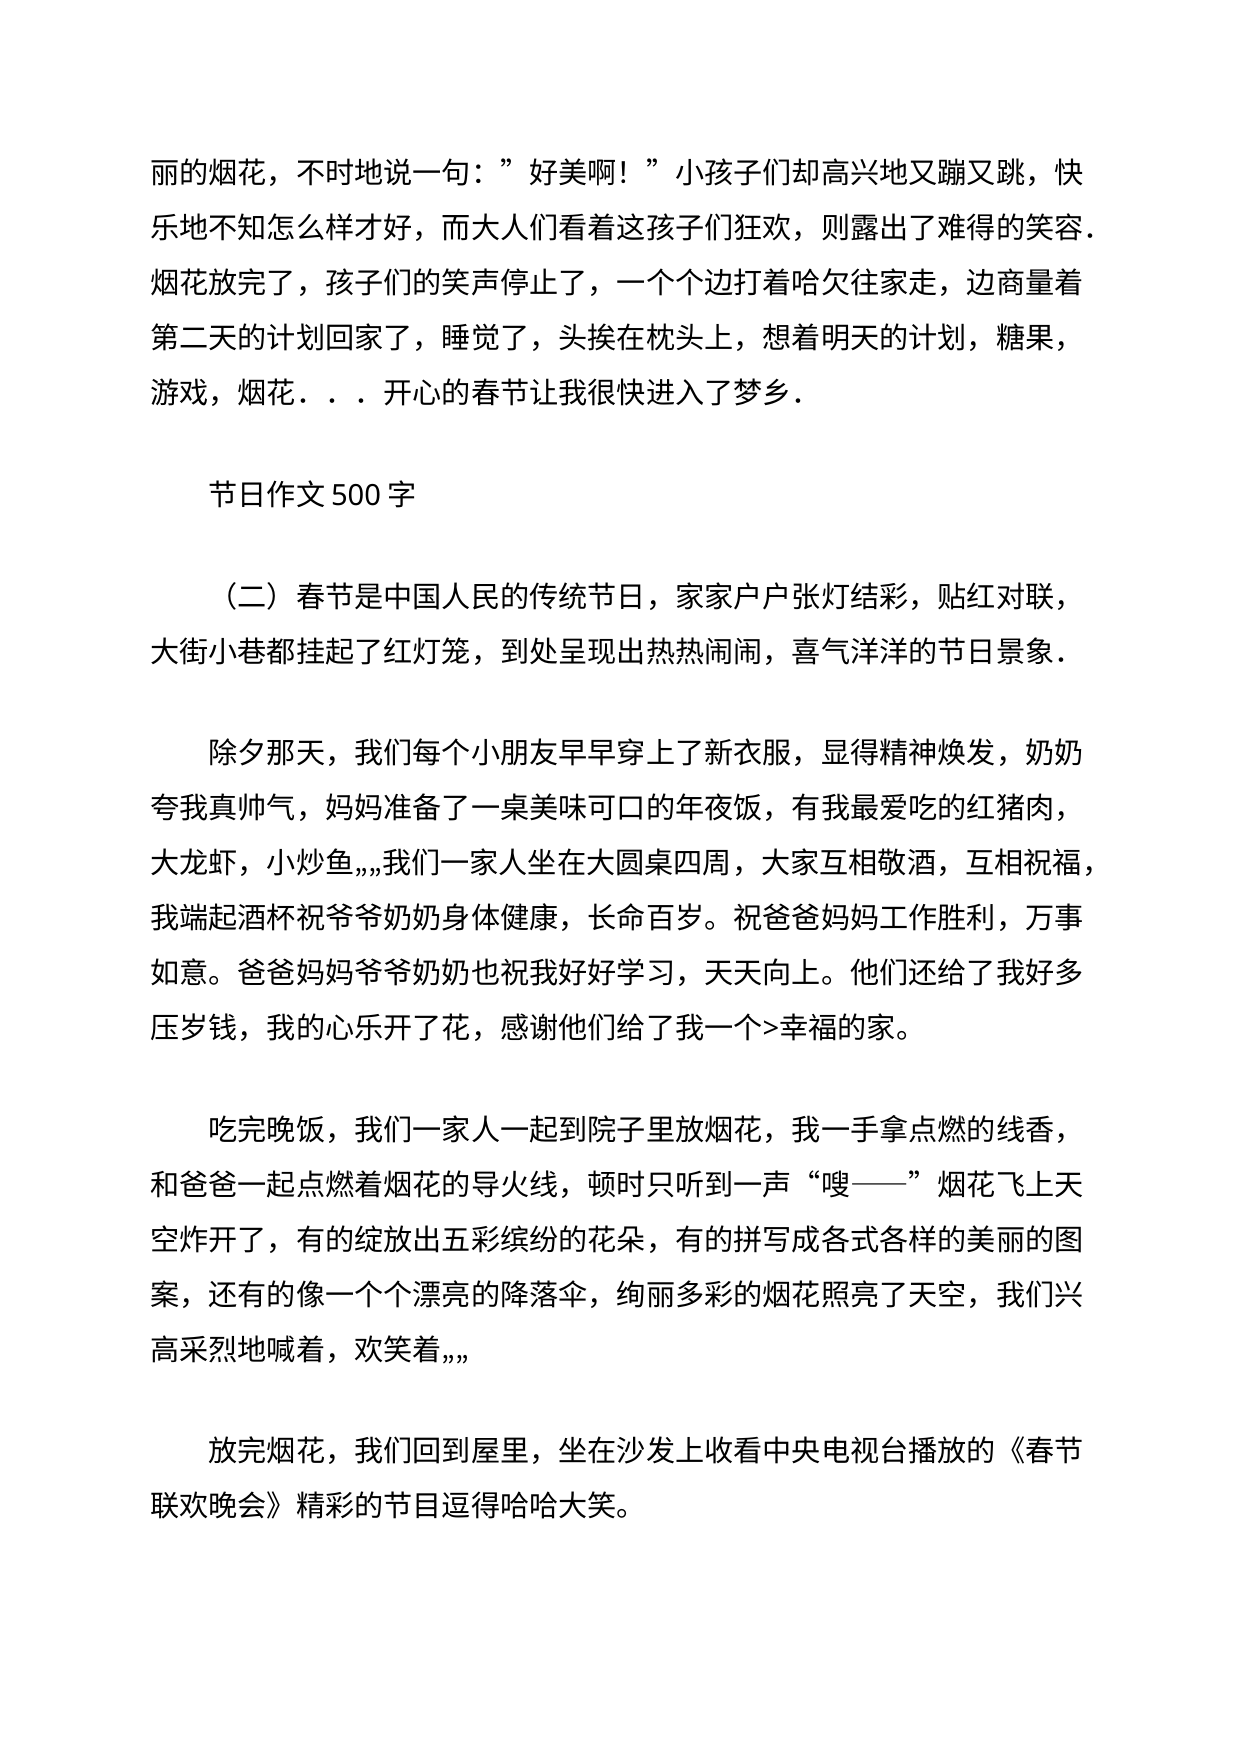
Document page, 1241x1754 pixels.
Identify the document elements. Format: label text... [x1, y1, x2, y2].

text 吃完晚饭，我们一家人一起到院子里放烟花，我一手拿点燃的线香，和爸爸一起点燃着烟花的导火线，顿时只听到一声“嗖——”烟花飞上天空炸开了，有的绽放出五彩缤纷的花朵，有的拼写成各式各样的美丽的图案，还有的像一个个漂亮的降落伞，绚丽多彩的烟花照亮了天空，我们兴高采烈地喊着，欢笑着„„ [150, 1106, 1090, 1368]
text 除夕那天，我们每个小朋友早早穿上了新衣服，显得精神焕发，奶奶夸我真帅气，妈妈准备了一桌美味可口的年夜饭，有我最爱吃的红猪肉，大龙虾，小炒鱼„„我们一家人坐在大圆桌四周，大家互相敬酒，互相祝福，我端起酒杯祝爷爷奶奶身体健康，长命百岁。祝爸爸妈妈工作胜利，万事如意。爸爸妈妈爷爷奶奶也祝我好好学习，天天向上。他们还给了我好多压岁钱，我的心乐开了花，感谢他们给了我一个>幸福的家。 [150, 730, 1090, 1047]
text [150, 150, 1090, 412]
text 放完烟花，我们回到屋里，坐在沙发上收看中央电视台播放的《春节联欢晚会》精彩的节目逗得哈哈大笑。 [150, 1428, 1090, 1525]
text 节日作文500字 [150, 471, 1090, 514]
text （二）春节是中国人民的传统节日，家家户户张灯结彩，贴红对联，大街小巷都挂起了红灯笼，到处呈现出热热闹闹，喜气洋洋的节日景象． [150, 573, 1090, 671]
